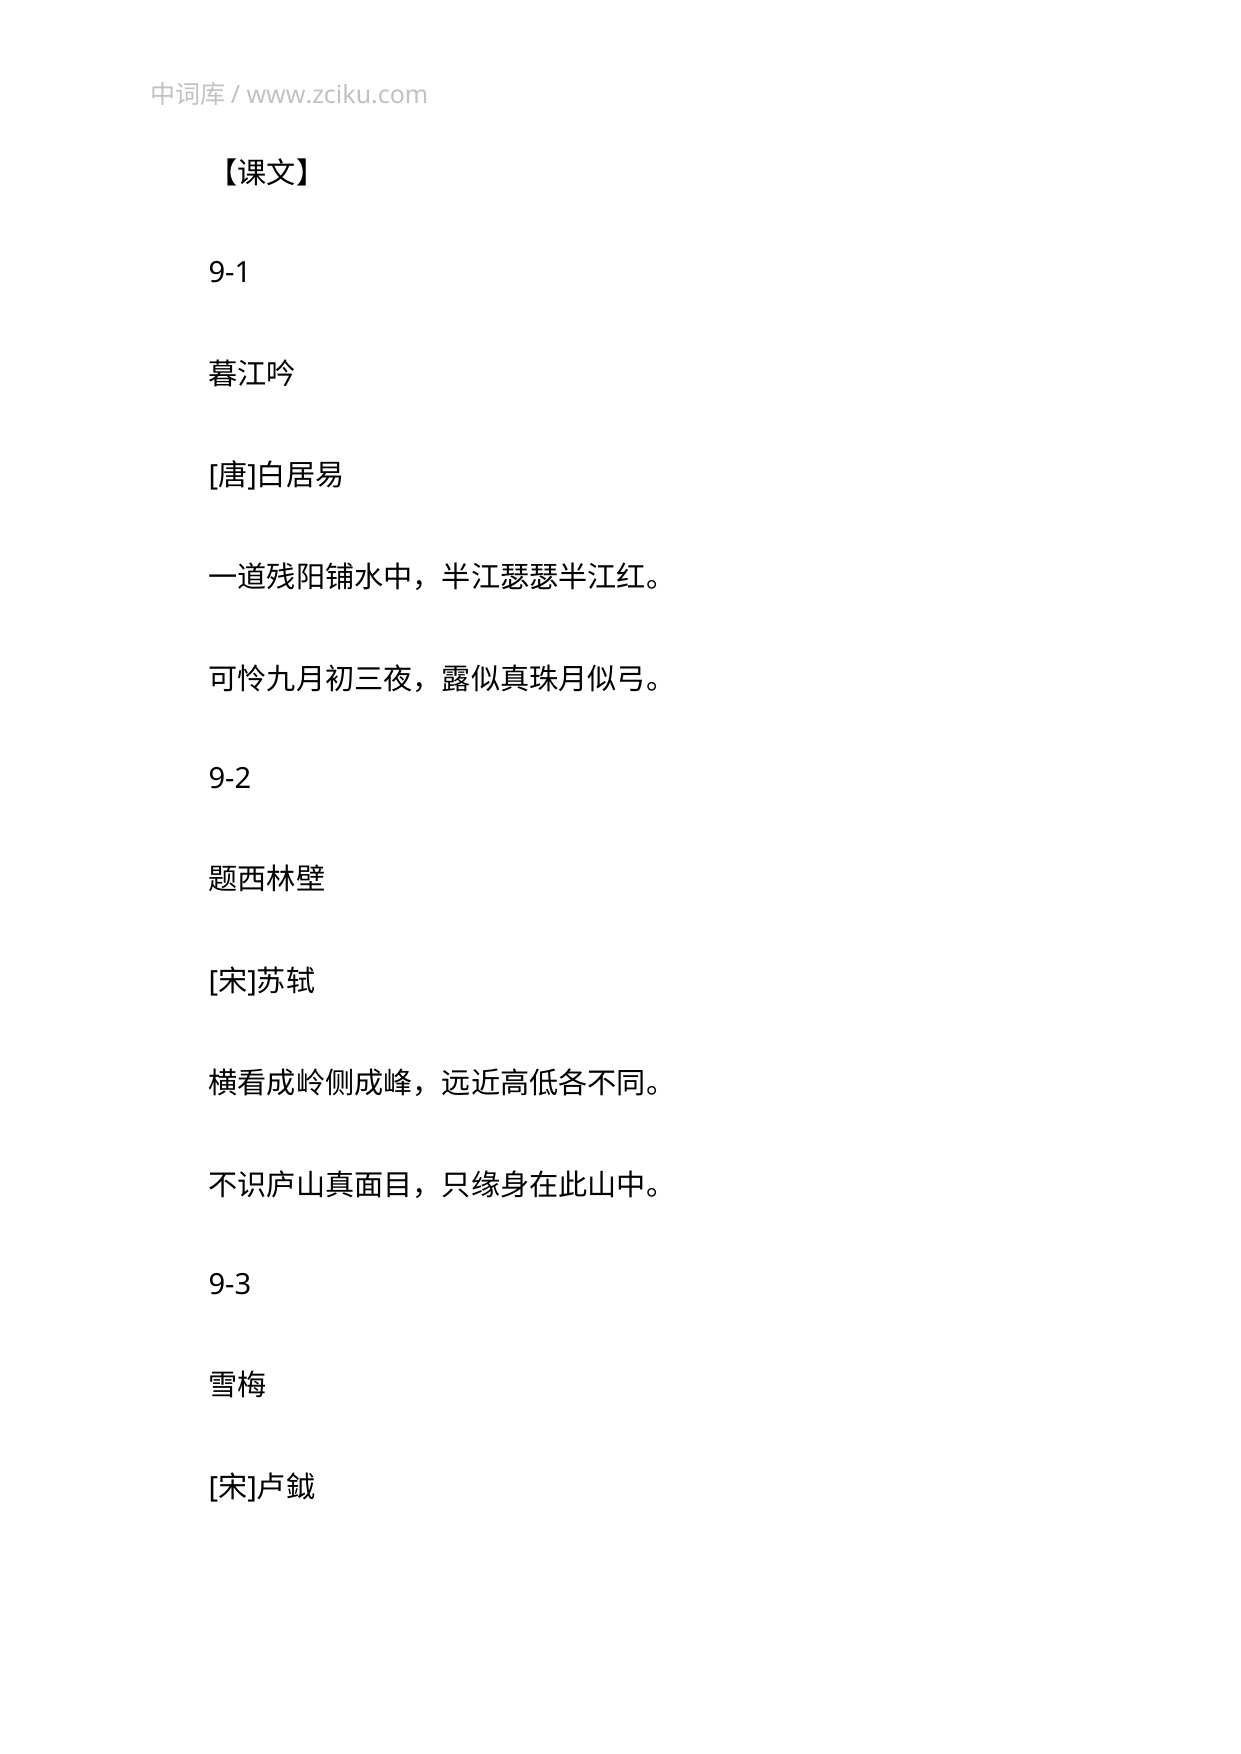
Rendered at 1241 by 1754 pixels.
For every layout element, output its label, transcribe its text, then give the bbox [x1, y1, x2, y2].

text [唐]白居易 [150, 452, 1090, 494]
text 9-2 [150, 757, 1090, 797]
text 一道残阳铺水中，半江瑟瑟半江红。 [150, 554, 1090, 596]
text 雪梅 [150, 1362, 1090, 1404]
text 可怜九月初三夜，露似真珠月似弓。 [150, 656, 1090, 698]
text 【课文】 [150, 150, 1090, 192]
text [宋]卢鉞 [150, 1463, 1090, 1506]
text 横看成岭侧成峰，远近高低各不同。 [150, 1060, 1090, 1102]
text [宋]苏轼 [150, 958, 1090, 1000]
text 9-1 [150, 252, 1090, 291]
text 暮江吟 [150, 350, 1090, 392]
text 不识庐山真面目，只缘身在此山中。 [150, 1161, 1090, 1204]
text 题西林壁 [150, 856, 1090, 898]
text 9-3 [150, 1263, 1090, 1303]
